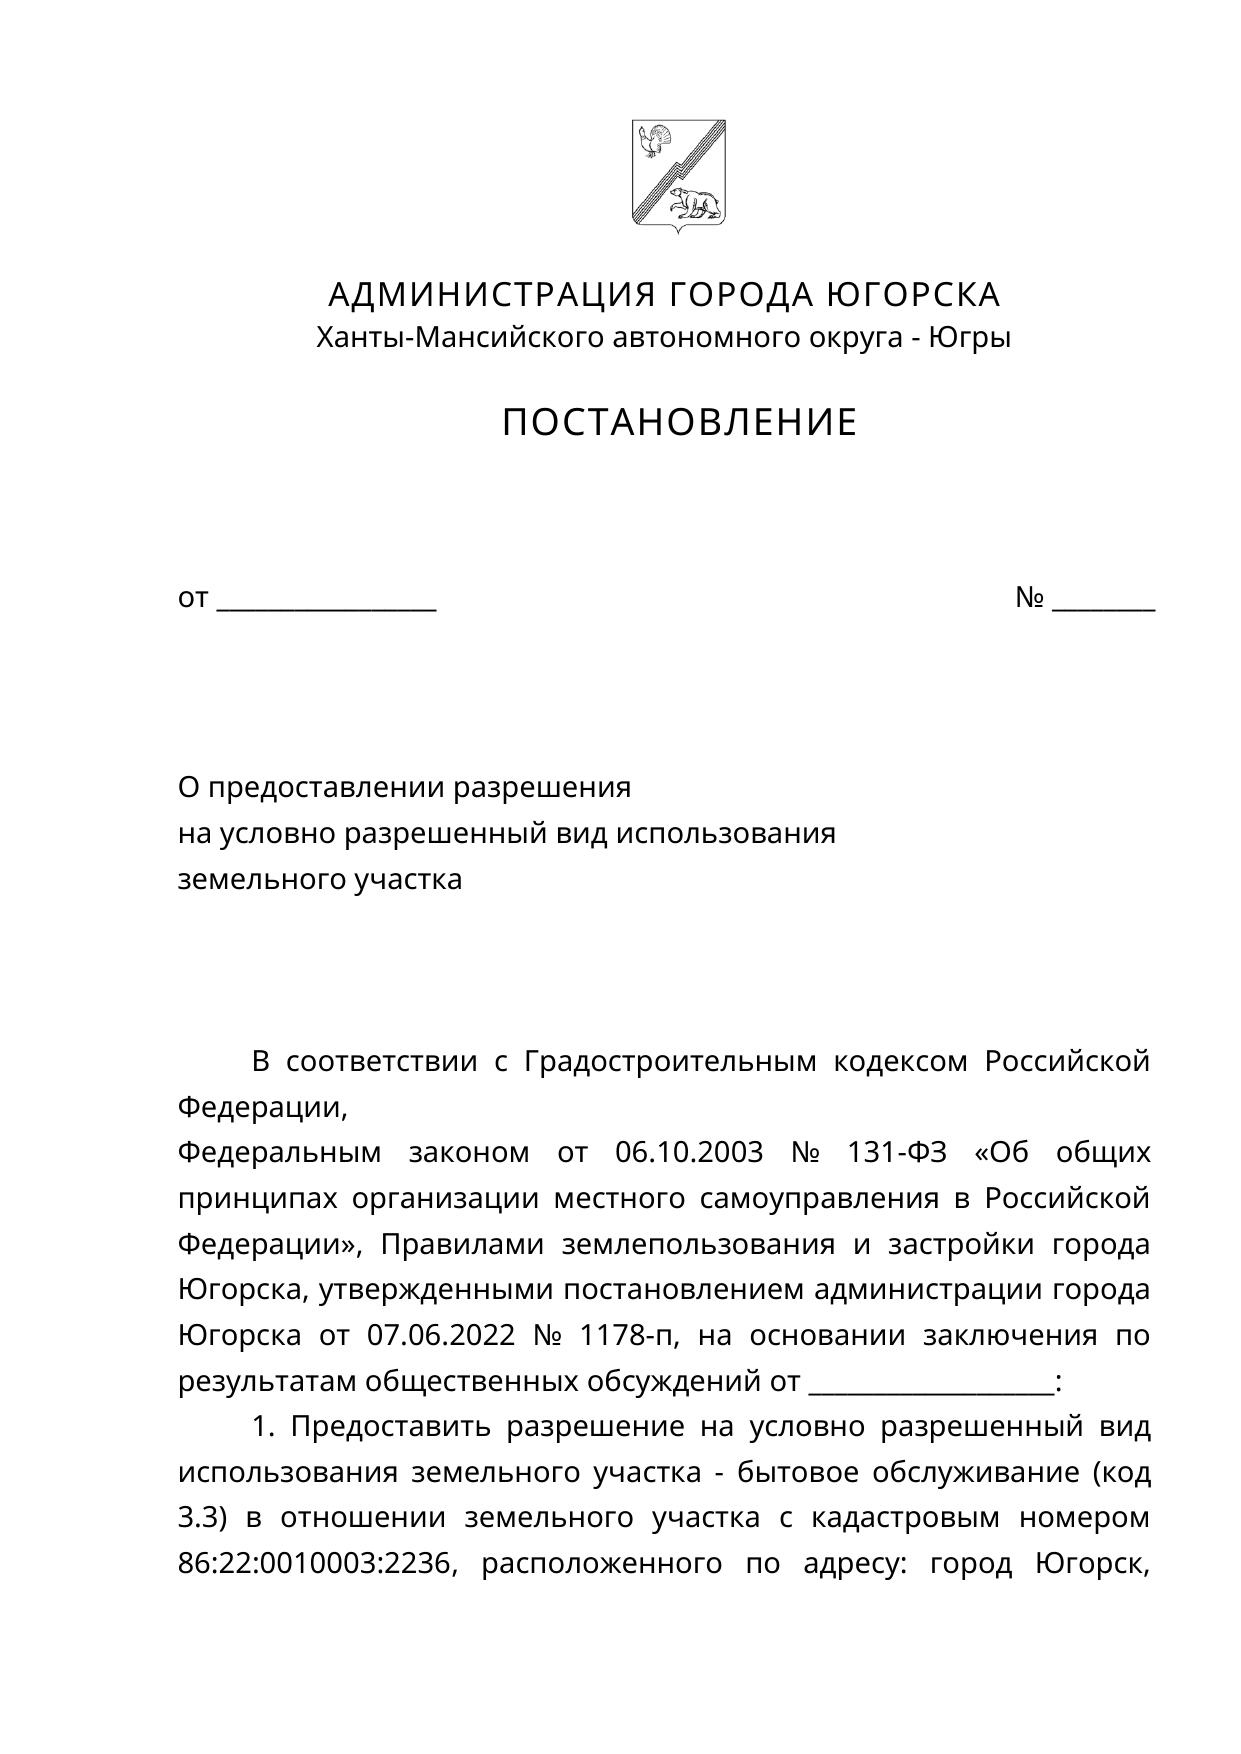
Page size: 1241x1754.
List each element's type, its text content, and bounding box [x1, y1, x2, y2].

text ПОСТАНОВЛЕНИЕ [177, 396, 1181, 447]
text О предоставлении разрешения [177, 767, 1152, 806]
text АДМИНИСТРАЦИЯ ГОРОДА ЮГОРСКА [177, 271, 1152, 316]
table_header № ________ [962, 577, 1167, 687]
text Федеральным законом от 06.10.2003 № 131-ФЗ «Об общих принципах организации местного самоуправления в Российской Федерации», Правилами землепользования и застройки города Югорска, утвержденными постановлением администрации города Югорска от 07.06.2022 № 1178-п, на основании заключения по результатам общественных обсуждений от ___________________: [177, 1132, 1152, 1399]
text на условно разрешенный вид использования [177, 812, 1152, 852]
text Ханты-Мансийского автономного округа - Югры [177, 316, 1152, 356]
text земельного участка [177, 858, 1152, 898]
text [177, 1406, 1152, 1582]
text В соответствии с Градостроительным кодексом Российской Федерации, [177, 1041, 1152, 1126]
picture [631, 118, 727, 237]
table_header от _________________ [166, 577, 962, 687]
